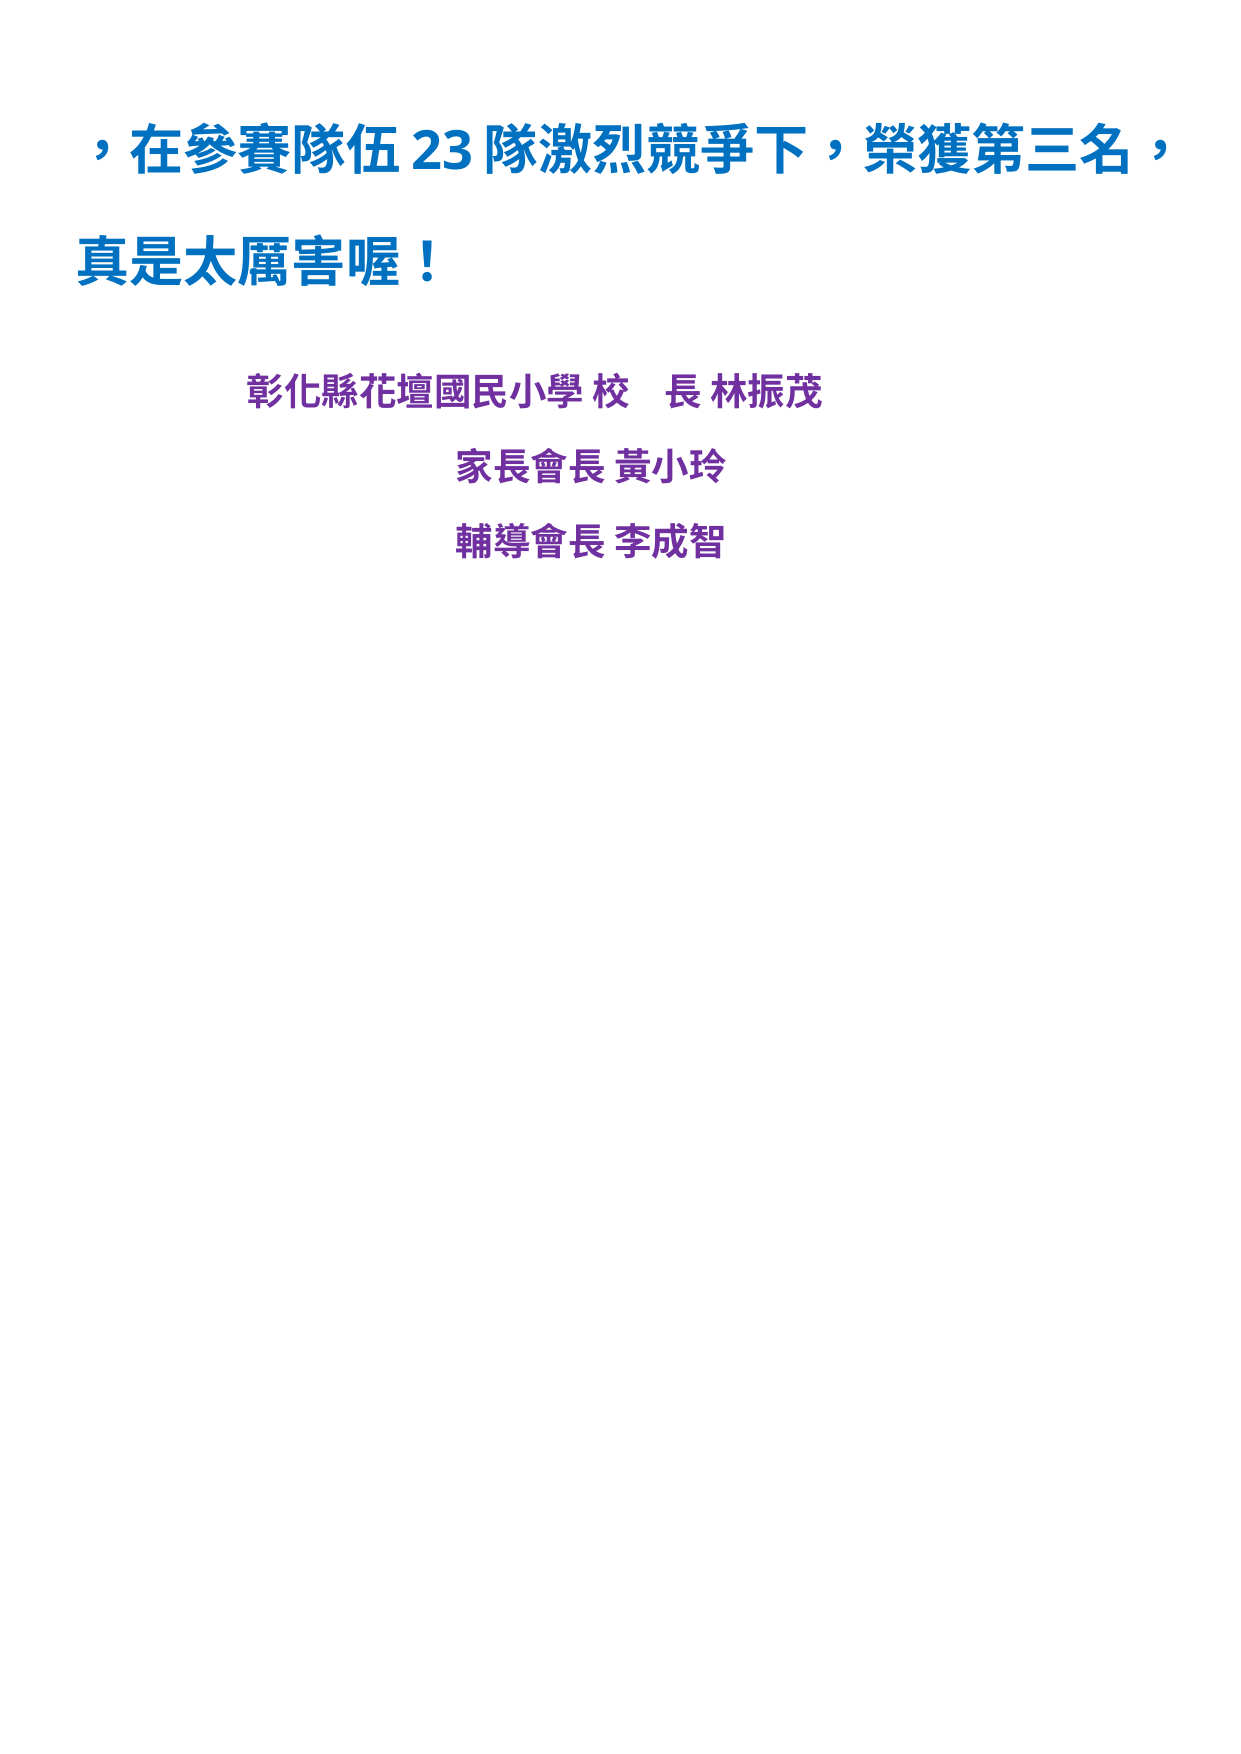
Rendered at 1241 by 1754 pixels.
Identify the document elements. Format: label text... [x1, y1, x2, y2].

text 家長會長 黃小玲 [75, 427, 1165, 502]
text 輔導會長 李成智 [75, 502, 1165, 577]
text ，在參賽隊伍23隊激烈競爭下，榮獲第三名，真是太厲害喔！ [75, 89, 1165, 314]
text 彰化縣花壇國民小學 校 長 林振茂 [75, 352, 1165, 427]
